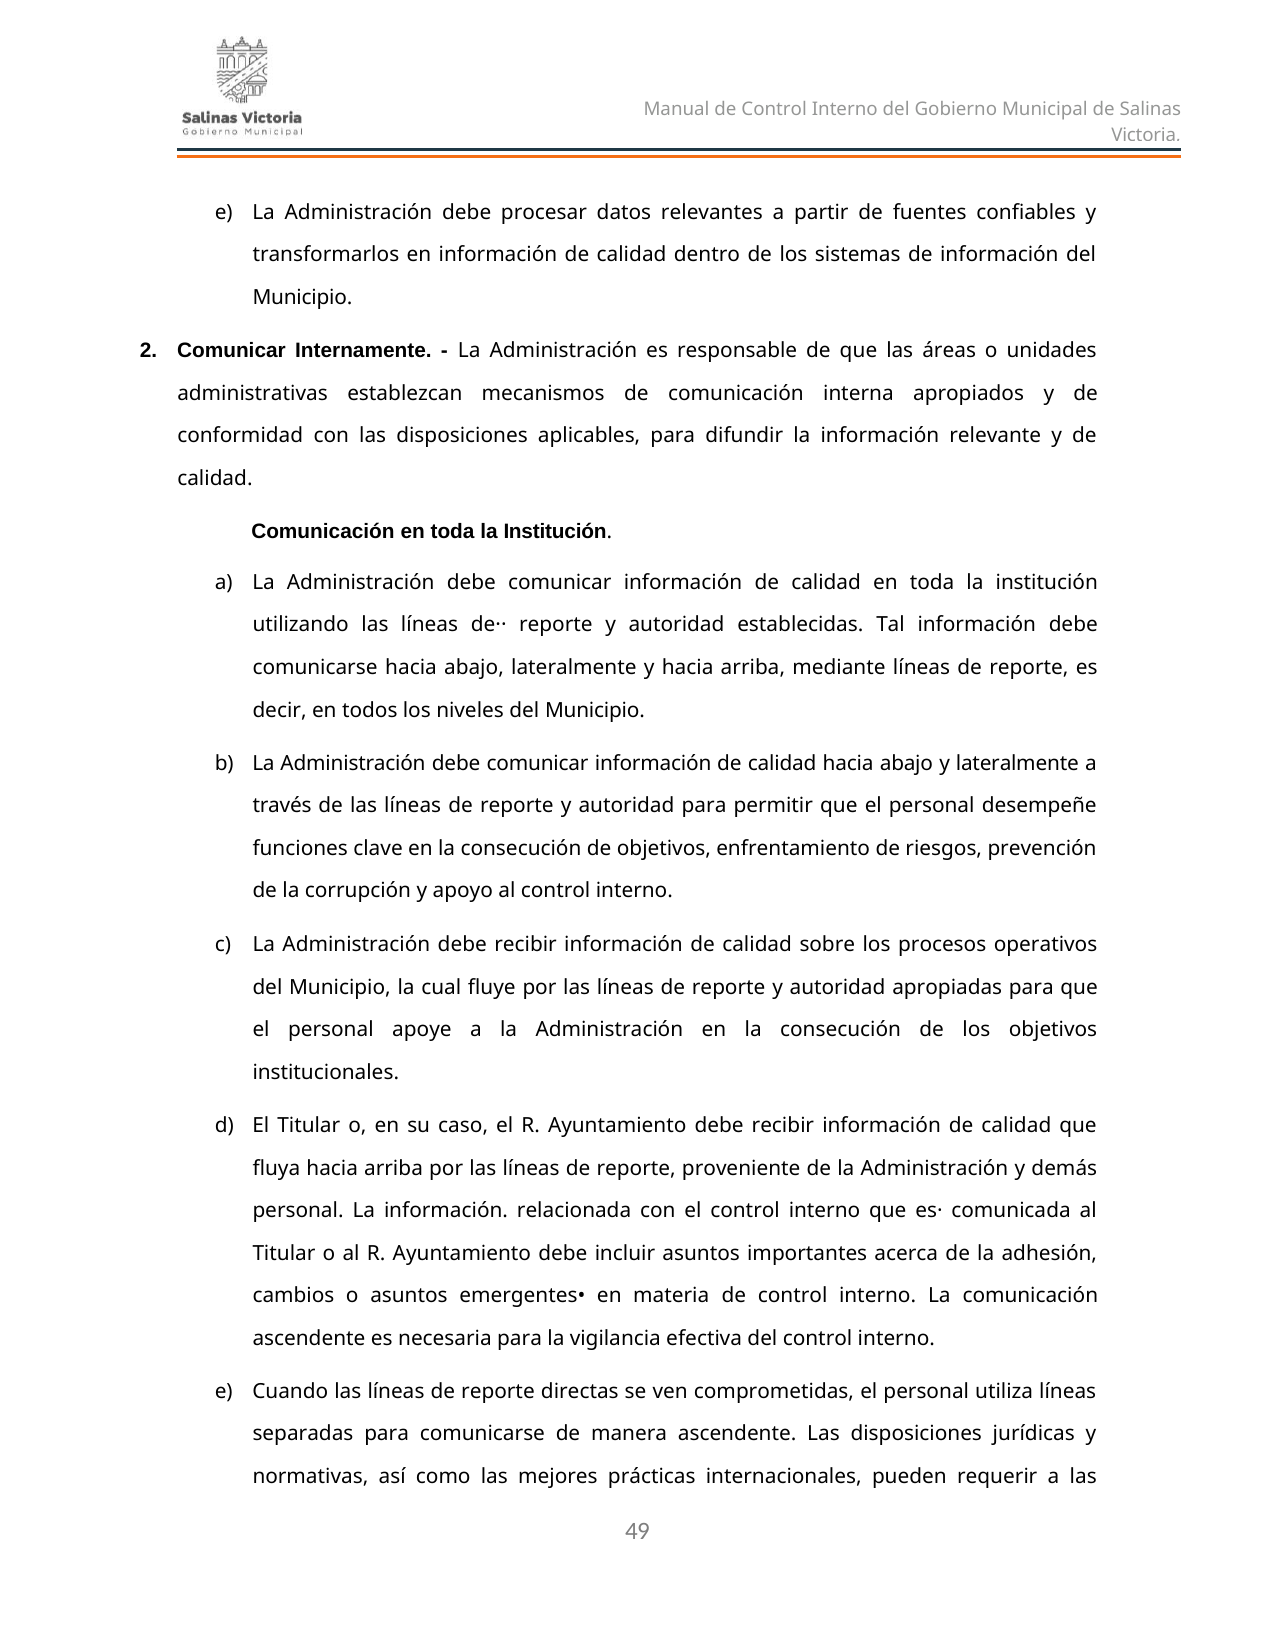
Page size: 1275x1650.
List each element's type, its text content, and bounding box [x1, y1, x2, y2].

list La Administración debe recibir información de calidad sobre los procesos operativos del Municipio, la cual fluye por las líneas de reporte y autoridad apropiadas para que el personal apoye a la Administración en la consecución de los objetivos institucionales. [214, 929, 1098, 1085]
subtitle Comunicación en toda la Institución. [251, 516, 1169, 544]
list Comunicar Internamente. - La Administración es responsable de que las áreas o unidades administrativas establezcan mecanismos de comunicación interna apropiados y de conformidad con las disposiciones aplicables, para difundir la información relevante y de calidad. [139, 335, 1098, 491]
list El Titular o, en su caso, el R. Ayuntamiento debe recibir información de calidad que fluya hacia arriba por las líneas de reporte, proveniente de la Administración y demás personal. La información. relacionada con el control interno que es· comunicada al Titular o al R. Ayuntamiento debe incluir asuntos importantes acerca de la adhesión, cambios o asuntos emergentes• en materia de control interno. La comunicación ascendente es necesaria para la vigilancia efectiva del control interno. [214, 1110, 1098, 1352]
list La Administración debe procesar datos relevantes a partir de fuentes confiables y transformarlos en información de calidad dentro de los sistemas de información del Municipio. [214, 197, 1097, 311]
list La Administración debe comunicar información de calidad en toda la institución utilizando las líneas de·· reporte y autoridad establecidas. Tal información debe comunicarse hacia abajo, lateralmente y hacia arriba, mediante líneas de reporte, es decir, en todos los niveles del Municipio. [214, 567, 1098, 723]
list La Administración debe comunicar información de calidad hacia abajo y lateralmente a través de las líneas de reporte y autoridad para permitir que el personal desempeñe funciones clave en la consecución de objetivos, enfrentamiento de riesgos, prevención de la corrupción y apoyo al control interno. [214, 748, 1098, 904]
picture [181, 36, 303, 139]
